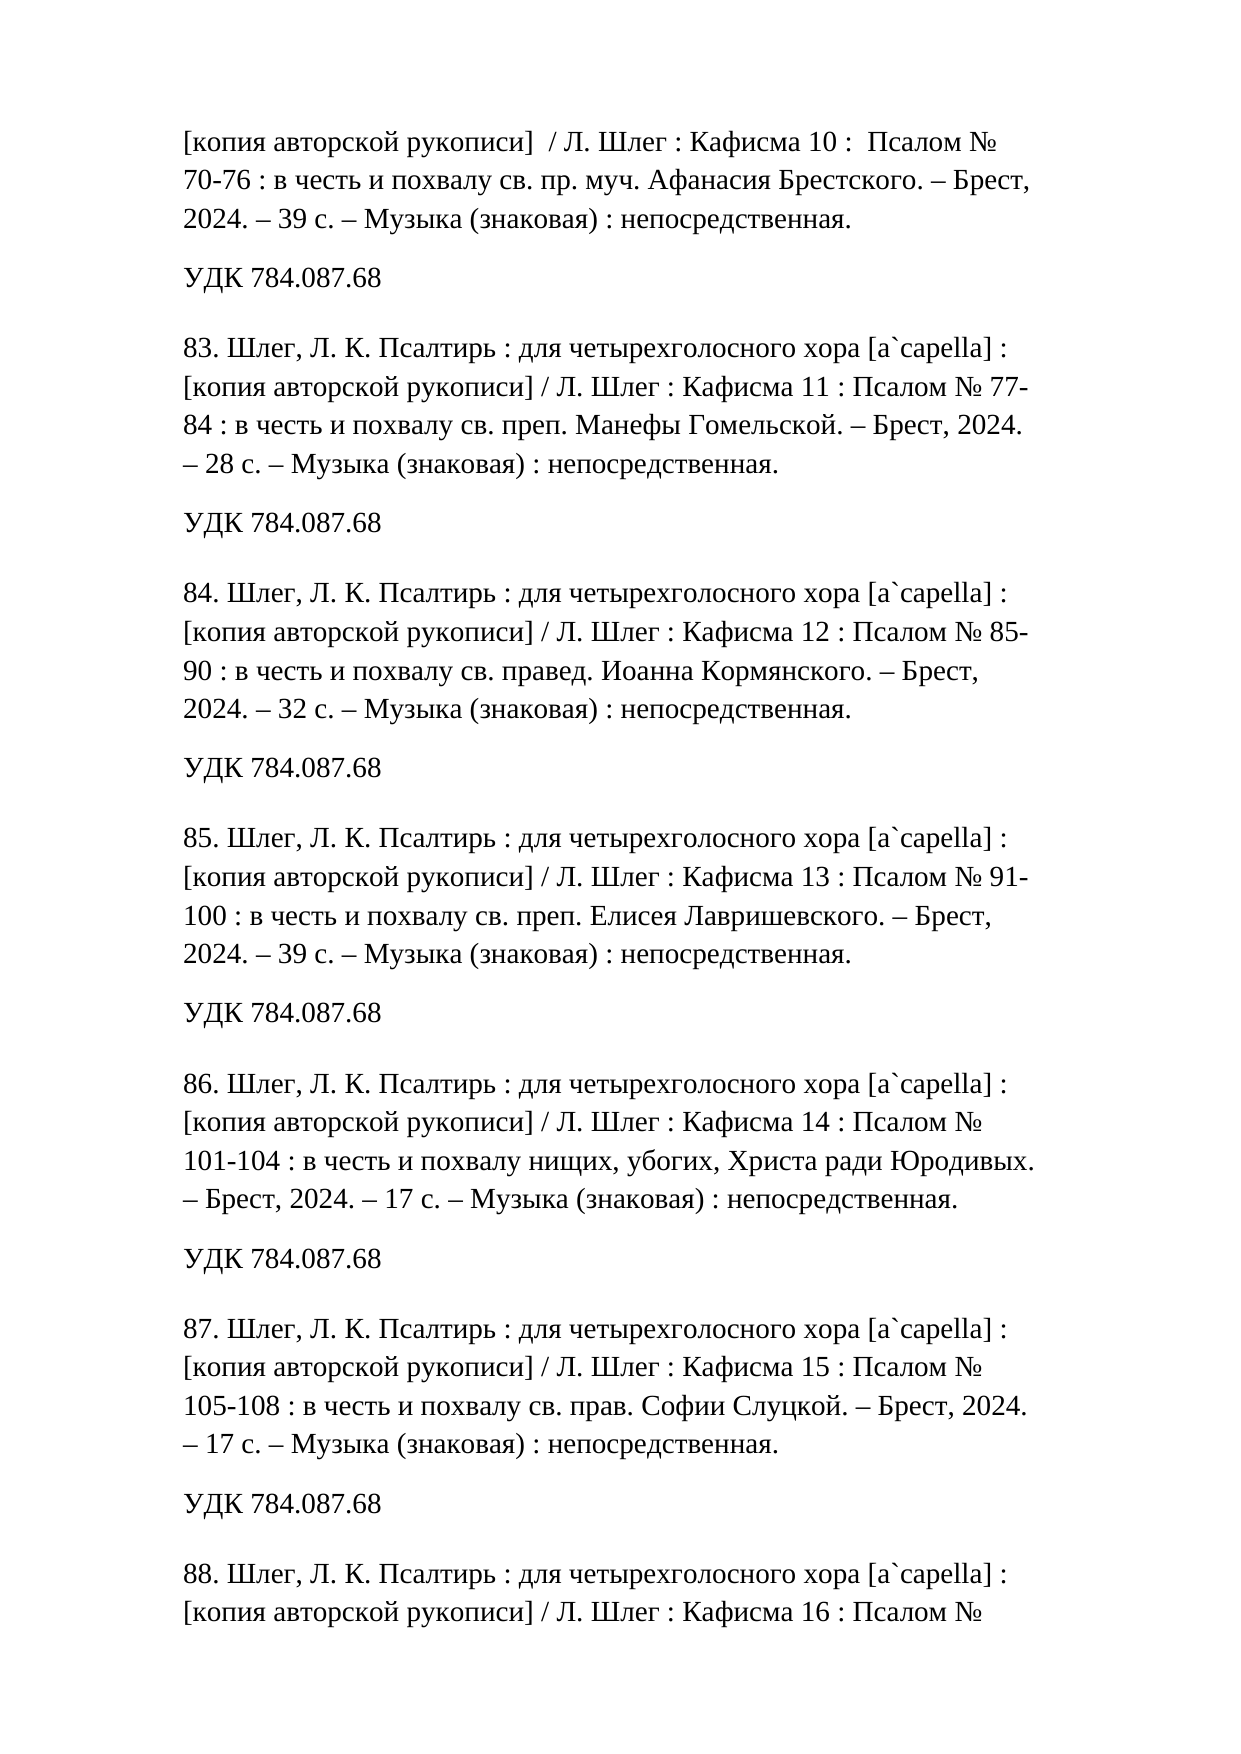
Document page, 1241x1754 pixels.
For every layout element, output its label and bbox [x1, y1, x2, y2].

table_header [833, 118, 1152, 1634]
table_header [177, 118, 833, 1634]
